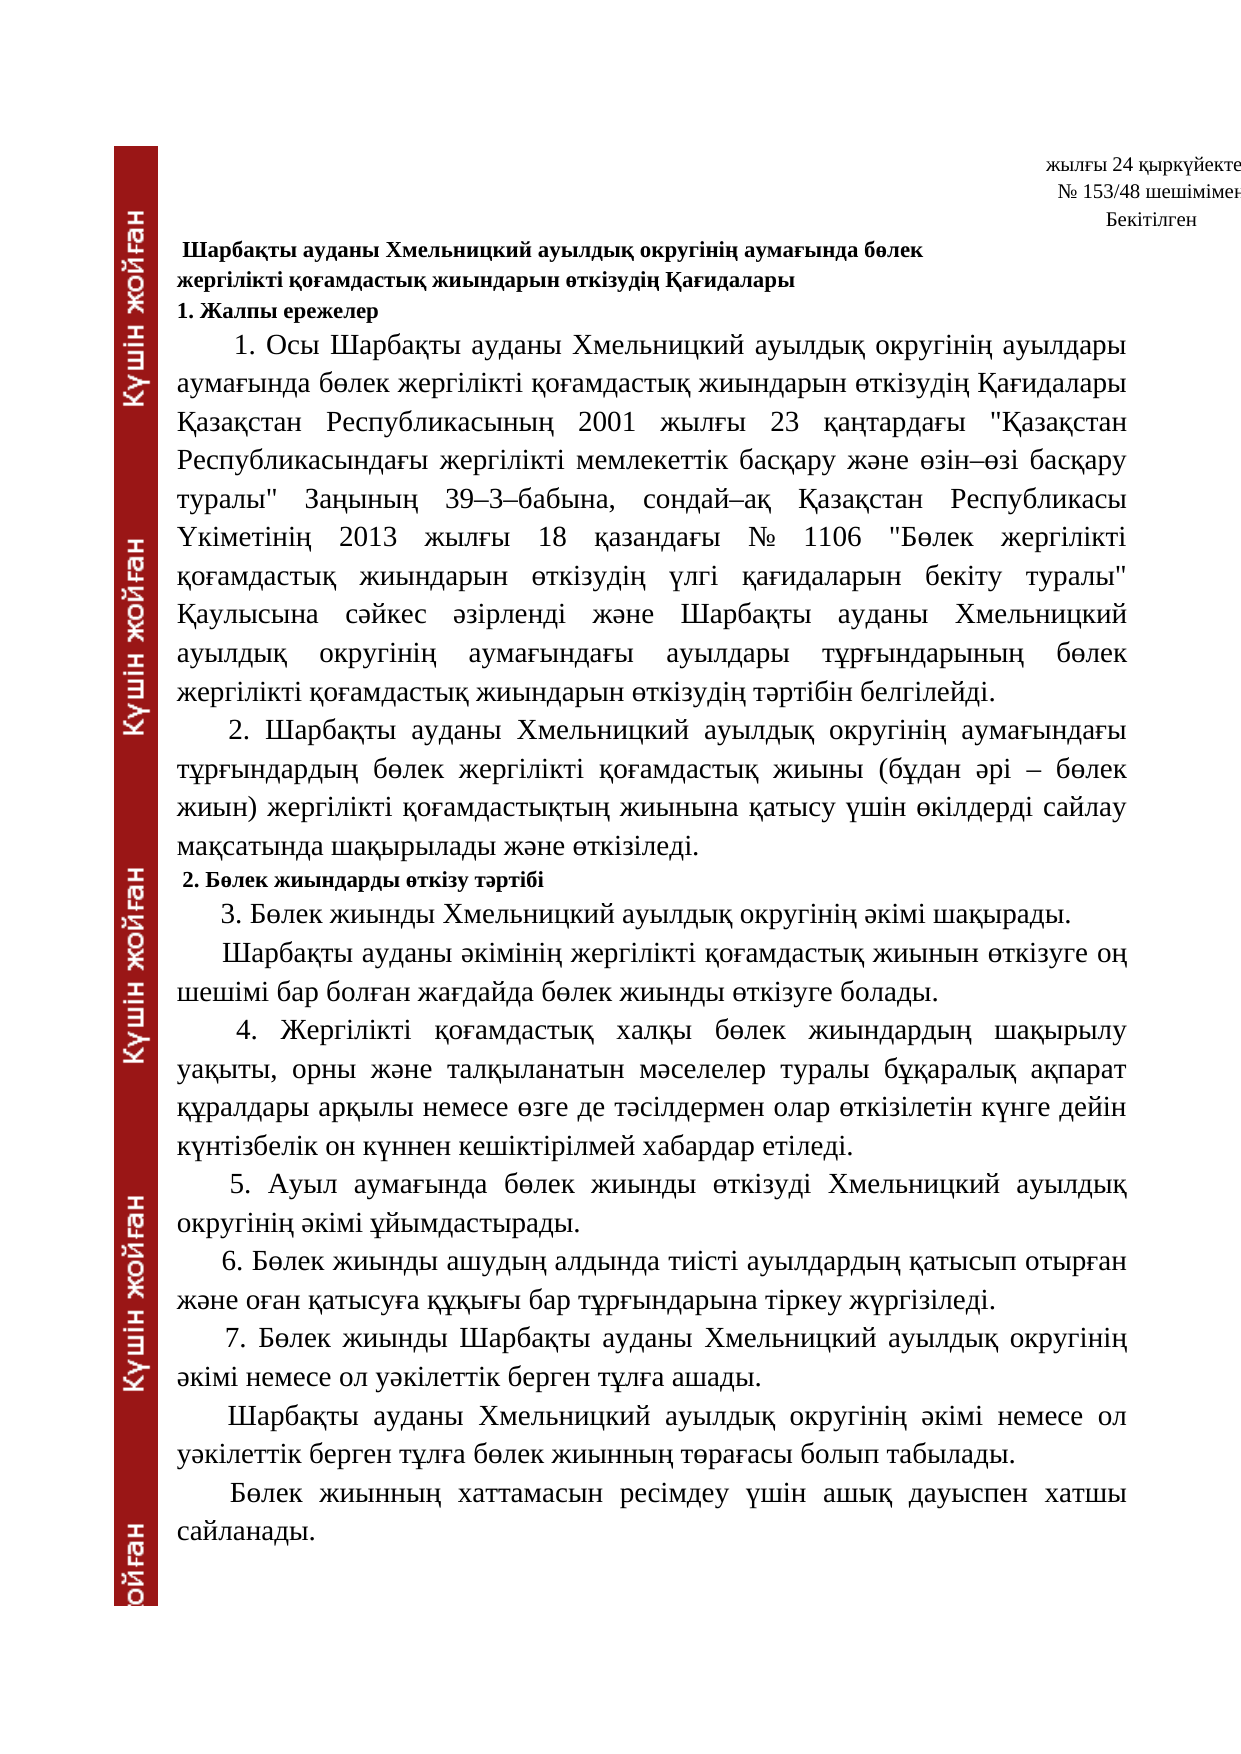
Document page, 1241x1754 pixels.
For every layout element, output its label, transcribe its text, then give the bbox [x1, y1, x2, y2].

text Шарбақты ауданы Хмельницкий ауылдық округінің аумағында бөлек жергілікті қоғамдастық жиындарын өткізудің Қағидалары 1. Жалпы ережелер [112, 236, 1128, 323]
picture [114, 1547, 158, 1606]
text Шарбақты ауданы Хмельницкий ауылдық округінің әкімі немесе ол уәкілеттік берген тұлға бөлек жиынның төрағасы болып табылады. [112, 1398, 1128, 1470]
picture [114, 893, 158, 897]
picture [114, 861, 158, 866]
picture [114, 930, 158, 935]
text 6. Бөлек жиынды ашудың алдында тиісті ауылдардың қатысып отырған және оған қатысуға құқығы бар тұрғындарына тіркеу жүргізіледі. [112, 1243, 1128, 1316]
text 3. Бөлек жиынды Хмельницкий ауылдық округінің әкімі шақырады. [112, 897, 1128, 930]
picture [114, 1238, 158, 1243]
text 1. Осы Шарбақты ауданы Хмельницкий ауылдық округінің ауылдары аумағында бөлек жергілікті қоғамдастық жиындарын өткізудің Қағидалары Қазақстан Республикасының 2001 жылғы 23 қаңтардағы "Қазақстан Республикасындағы жергілікті мемлекеттік басқару және өзін–өзі басқару туралы" Заңының 39–3–бабына, сондай–ақ Қазақстан Республикасы Үкіметінің 2013 жылғы 18 қазандағы № 1106 "Бөлек жергілікті қоғамдастық жиындарын өткізудің үлгі қағидаларын бекіту туралы" Қаулысына сәйкес әзірленді және Шарбақты ауданы Хмельницкий ауылдық округінің аумағындағы ауылдары тұрғындарының бөлек жергілікті қоғамдастық жиындарын өткізудің тәртібін белгілейді. [112, 327, 1128, 707]
picture [114, 1161, 158, 1166]
picture [114, 1007, 158, 1012]
table_header Шарбақты аудандық мәслихатының 2014 жылғы 24 қыркүйектегі № 153/48 шешімімен Бекітілген [912, 150, 1240, 236]
picture [114, 707, 158, 712]
picture [114, 146, 158, 150]
text Бөлек жиынның хаттамасын ресімдеу үшін ашық дауыспен хатшы сайланады. [112, 1475, 1128, 1547]
picture [114, 1393, 158, 1398]
text 7. Бөлек жиынды Шарбақты ауданы Хмельницкий ауылдық округінің әкімі немесе ол уәкілеттік берген тұлға ашады. [112, 1321, 1128, 1393]
table_header [101, 150, 912, 236]
text 5. Ауыл аумағында бөлек жиынды өткізуді Хмельницкий ауылдық округінің әкімі ұйымдастырады. [112, 1166, 1128, 1238]
picture [114, 323, 158, 327]
picture [114, 1316, 158, 1321]
picture [114, 1470, 158, 1475]
text 2. Шарбақты ауданы Хмельницкий ауылдық округінің аумағындағы тұрғындардың бөлек жергілікті қоғамдастық жиыны (бұдан әрі – бөлек жиын) жергілікті қоғамдастықтың жиынына қатысу үшін өкілдерді сайлау мақсатында шақырылады және өткізіледі. [112, 712, 1128, 861]
text Шарбақты ауданы әкімінің жергілікті қоғамдастық жиынын өткізуге оң шешімі бар болған жағдайда бөлек жиынды өткізуге болады. [112, 935, 1128, 1007]
text 4. Жергілікті қоғамдастық халқы бөлек жиындардың шақырылу уақыты, орны және талқыланатын мәселелер туралы бұқаралық ақпарат құралдары арқылы немесе өзге де тәсілдермен олар өткізілетін күнге дейін күнтізбелік он күннен кешіктірілмей хабардар етіледі. [112, 1012, 1128, 1161]
text 2. Бөлек жиындарды өткізу тәртібі [112, 866, 1128, 893]
